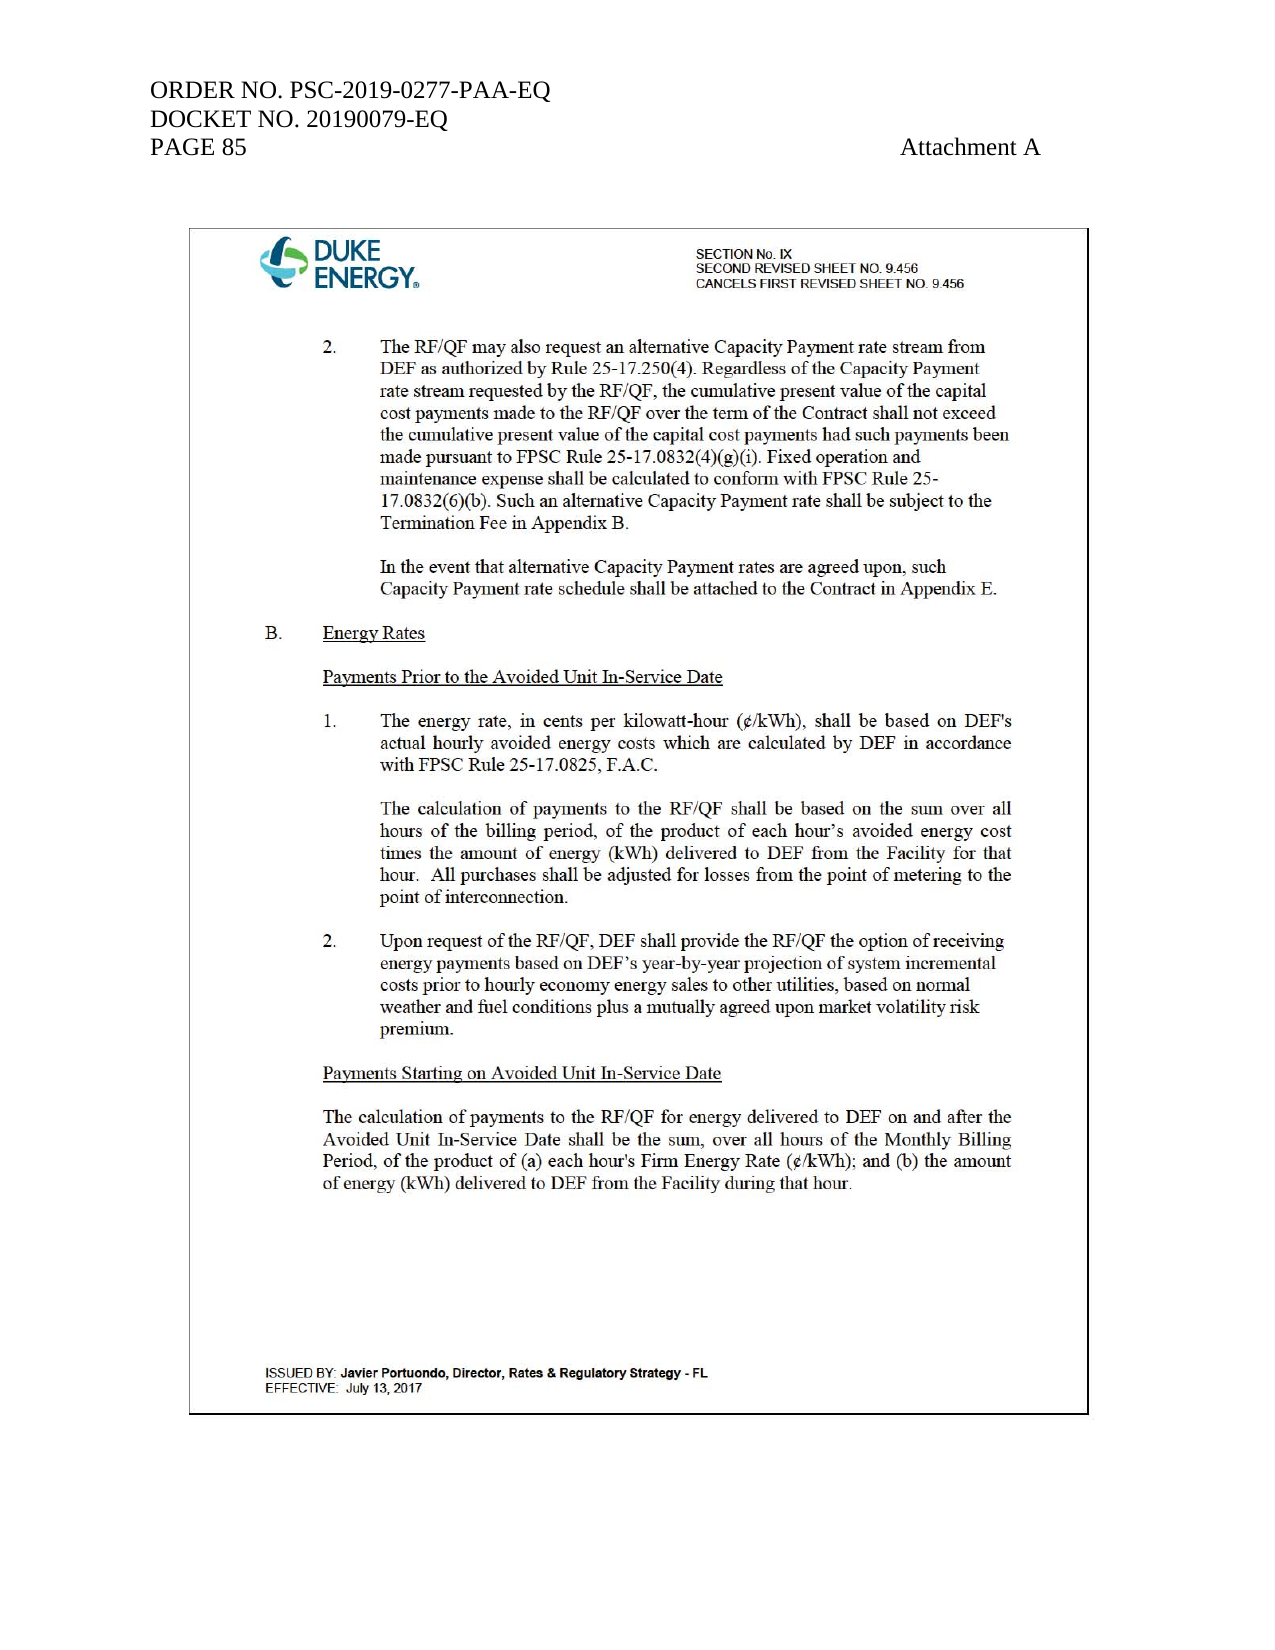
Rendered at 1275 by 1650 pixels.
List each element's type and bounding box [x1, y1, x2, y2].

picture [150, 190, 1125, 1452]
